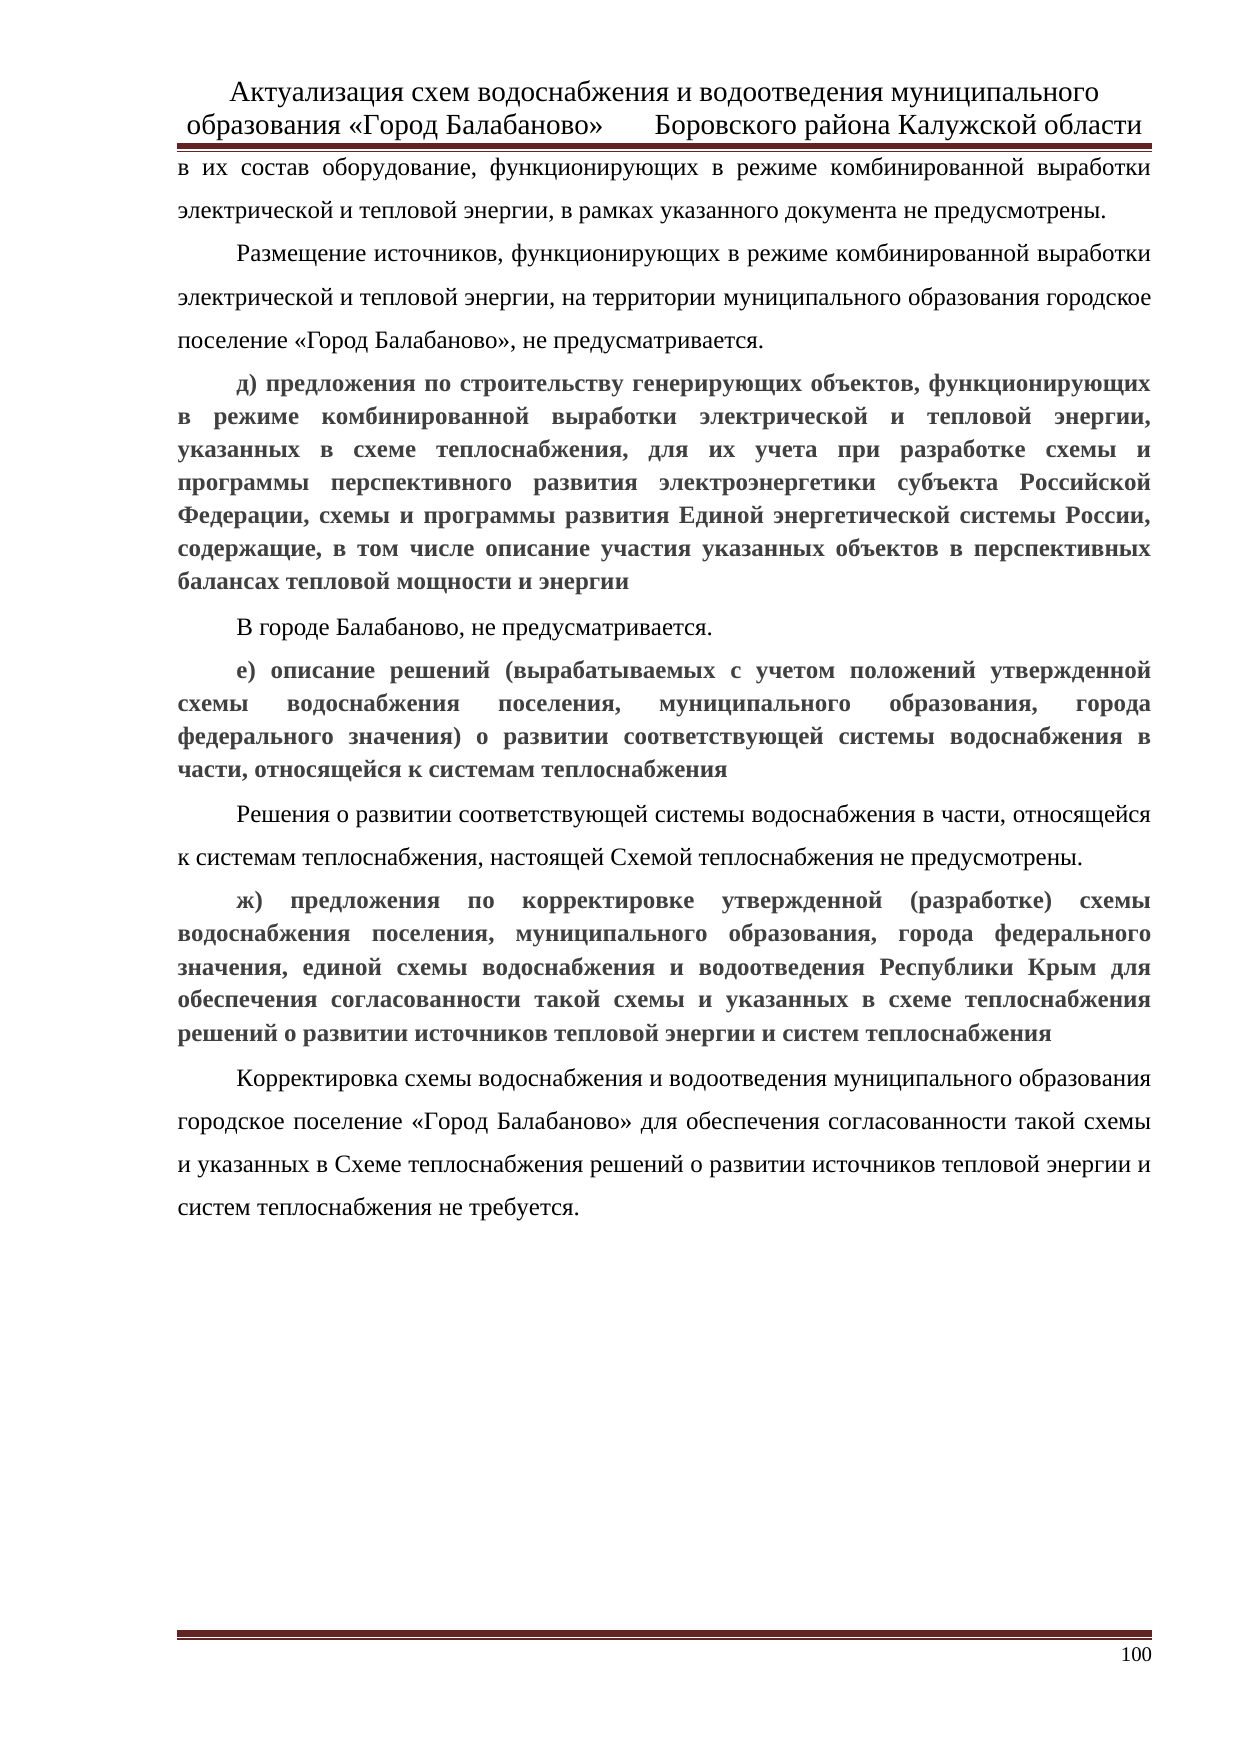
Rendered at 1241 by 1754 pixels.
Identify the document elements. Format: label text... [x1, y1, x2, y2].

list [177, 152, 1152, 224]
subtitle ж) предложения по корректировке утвержденной (разработке) схемы водоснабжения поселения, муниципального образования, города федерального значения, единой схемы водоснабжения и водоотведения Республики Крым для обеспечения согласованности такой схемы и указанных в схеме теплоснабжения решений о развитии источников тепловой энергии и систем теплоснабжения [177, 886, 1152, 1046]
list В городе Балабаново, не предусматривается. [459, 612, 1152, 640]
subtitle е) описание решений (вырабатываемых с учетом положений утвержденной схемы водоснабжения поселения, муниципального образования, города федерального значения) о развитии соответствующей системы водоснабжения в части, относящейся к системам теплоснабжения [177, 655, 1152, 782]
list Решения о развитии соответствующей системы водоснабжения в части, относящейся к системам теплоснабжения, настоящей Схемой теплоснабжения не предусмотрены. [177, 799, 1152, 871]
list Размещение источников, функционирующих в режиме комбинированной выработки электрической и тепловой энергии, на территории муниципального образования городское поселение «Город Балабаново», не предусматривается. [177, 238, 1152, 353]
subtitle д) предложения по строительству генерирующих объектов, функционирующих в режиме комбинированной выработки электрической и тепловой энергии, указанных в схеме теплоснабжения, для их учета при разработке схемы и программы перспективного развития электроэнергетики субъекта Российской Федерации, схемы и программы развития Единой энергетической системы России, содержащие, в том числе описание участия указанных объектов в перспективных балансах тепловой мощности и энергии [177, 368, 1152, 595]
list Корректировка схемы водоснабжения и водоотведения муниципального образования городское поселение «Город Балабаново» для обеспечения согласованности такой схемы и указанных в Схеме теплоснабжения решений о развитии источников тепловой энергии и систем теплоснабжения не требуется. [177, 1063, 1152, 1221]
